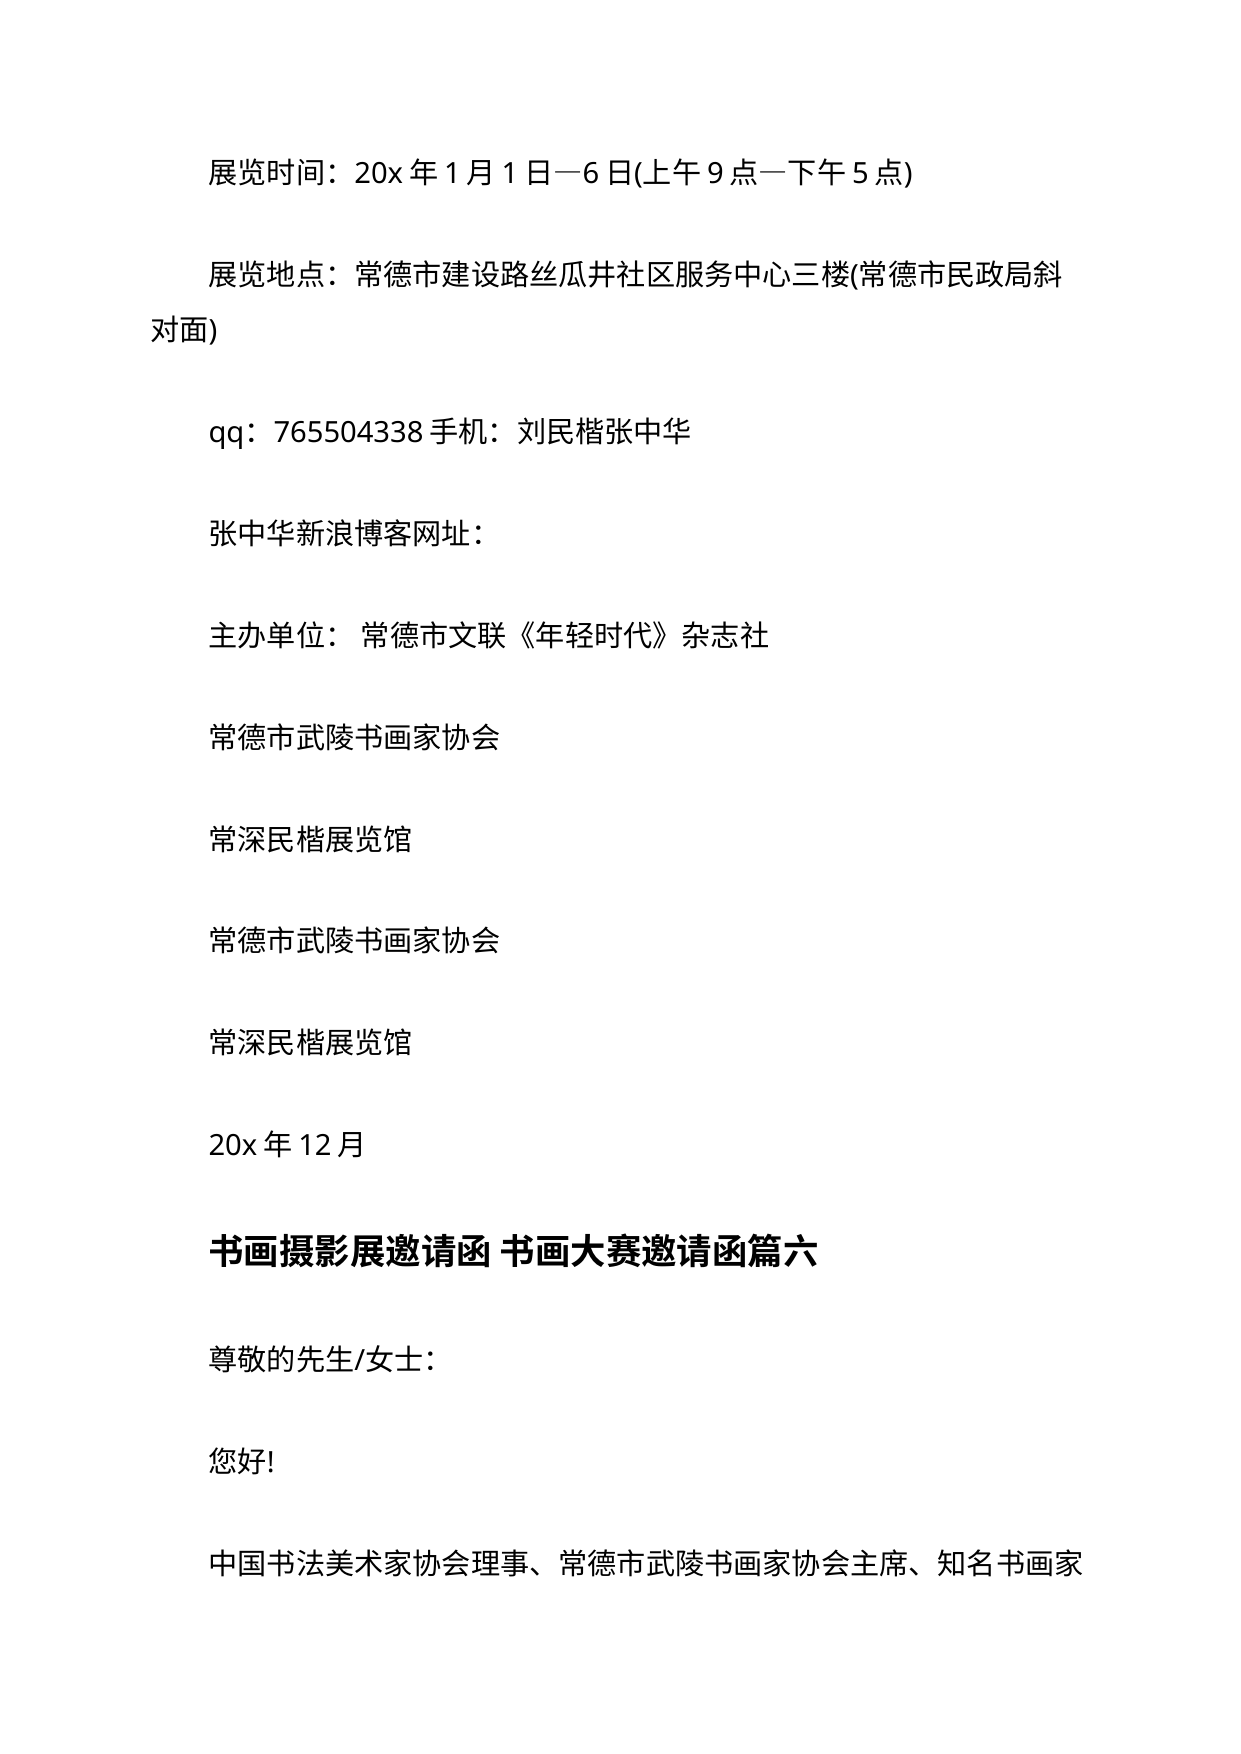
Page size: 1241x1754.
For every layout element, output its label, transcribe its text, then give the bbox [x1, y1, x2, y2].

text 书画摄影展邀请函 书画大赛邀请函篇六 [150, 1223, 1090, 1275]
text 常深民楷展览馆 [150, 1020, 1090, 1062]
text 您好! [150, 1439, 1090, 1481]
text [150, 1541, 1090, 1583]
text 尊敬的先生/女士： [150, 1337, 1090, 1379]
text 常德市武陵书画家协会 [150, 918, 1090, 960]
text qq：765504338手机：刘民楷张中华 [150, 409, 1090, 451]
text 展览时间：20x年1月1日—6日(上午9点—下午5点) [150, 150, 1090, 192]
text 展览地点：常德市建设路丝瓜井社区服务中心三楼(常德市民政局斜对面) [150, 252, 1090, 349]
text 常德市武陵书画家协会 [150, 714, 1090, 757]
text 主办单位： 常德市文联《年轻时代》杂志社 [150, 613, 1090, 655]
text 常深民楷展览馆 [150, 816, 1090, 858]
text 20x年12月 [150, 1122, 1090, 1164]
text 张中华新浪博客网址： [150, 511, 1090, 553]
